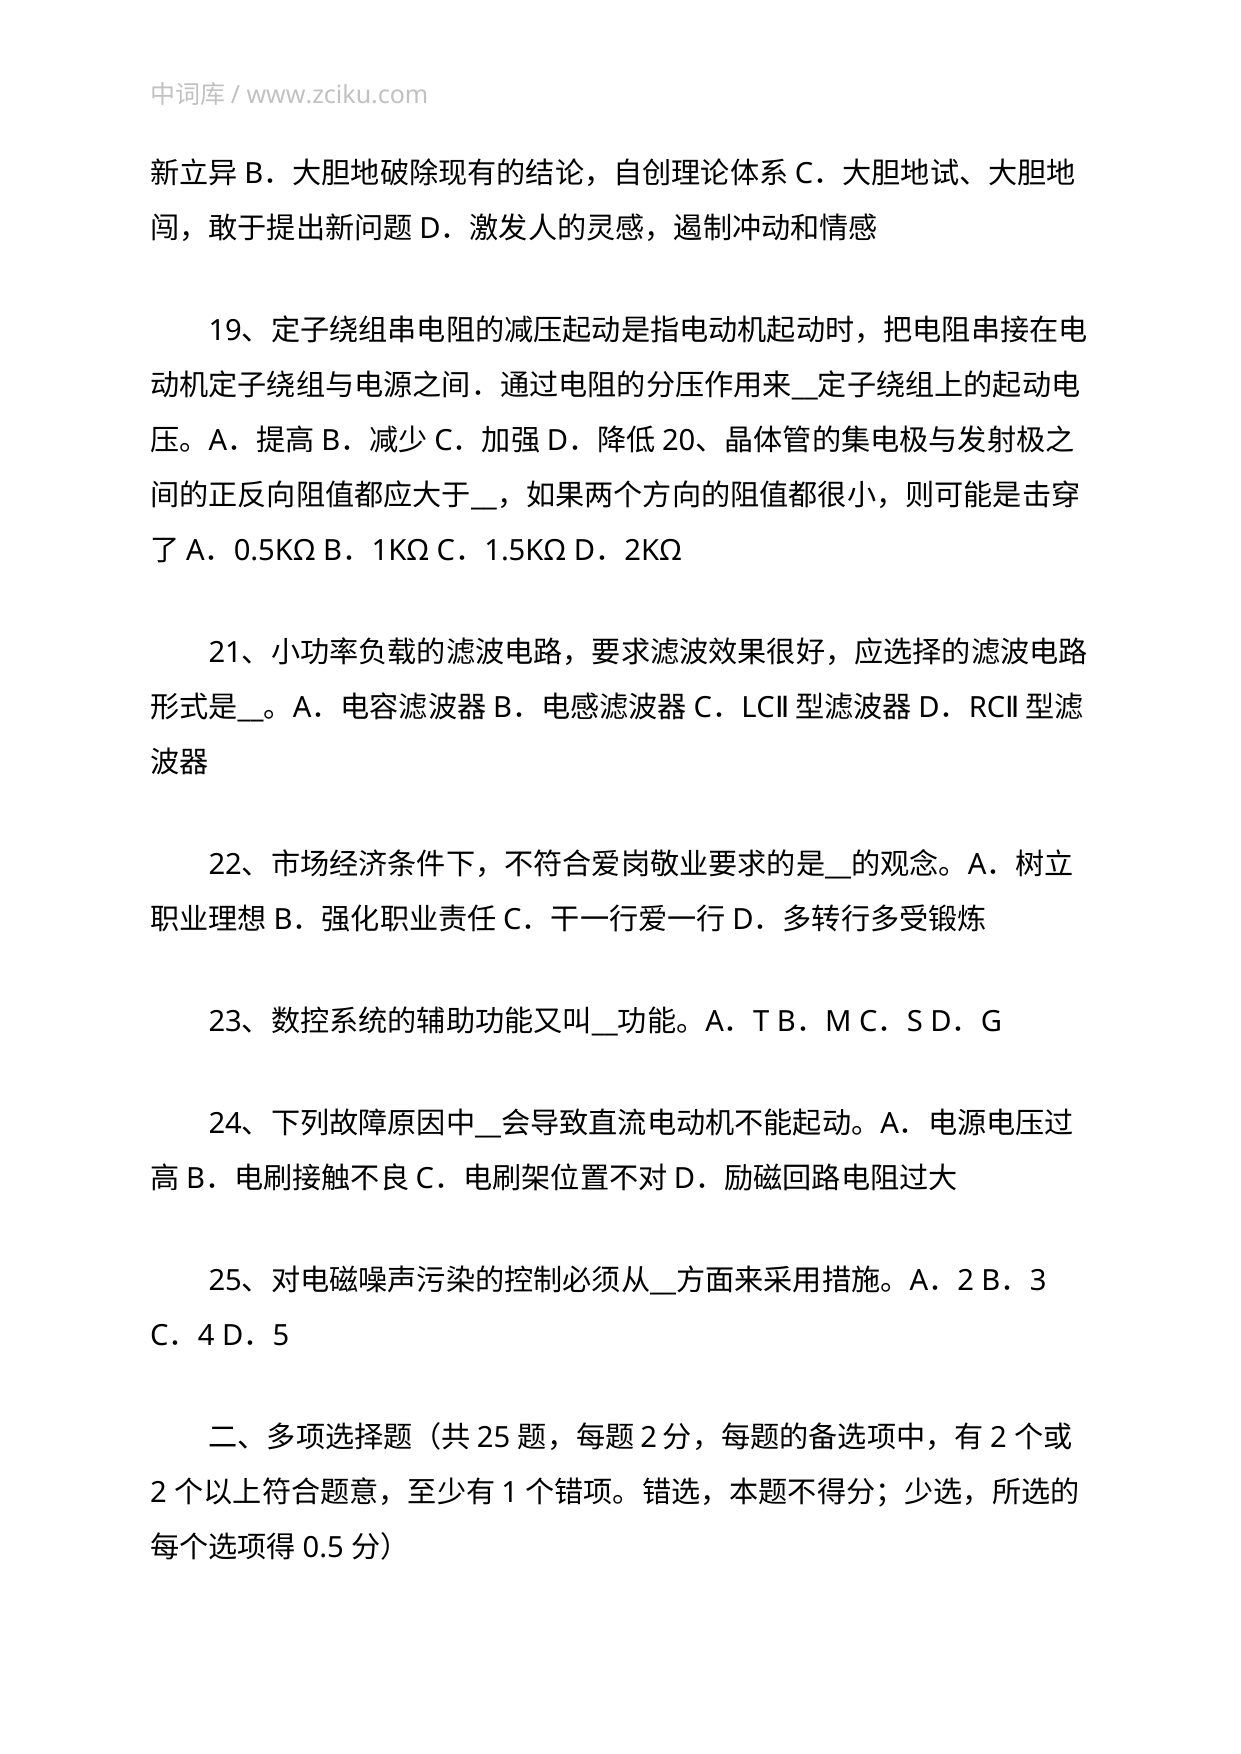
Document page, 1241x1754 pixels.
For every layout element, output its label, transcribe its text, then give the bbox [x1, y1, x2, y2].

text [150, 150, 1090, 247]
text 22、市场经济条件下，不符合爱岗敬业要求的是__的观念。A．树立职业理想 B．强化职业责任 C．干一行爱一行 D．多转行多受锻炼 [150, 841, 1090, 938]
text 23、数控系统的辅助功能又叫__功能。A．T B．M C．S D．G [150, 998, 1090, 1040]
text 二、多项选择题（共25 题，每题2分，每题的备选项中，有 2 个或 2 个以上符合题意，至少有1 个错项。错选，本题不得分；少选，所选的每个选项得 0.5 分） [150, 1414, 1090, 1566]
text 24、下列故障原因中__会导致直流电动机不能起动。A．电源电压过高 B．电刷接触不良 C．电刷架位置不对 D．励磁回路电阻过大 [150, 1100, 1090, 1197]
text 19、定子绕组串电阻的减压起动是指电动机起动时，把电阻串接在电动机定子绕组与电源之间．通过电阻的分压作用来__定子绕组上的起动电压。A．提高 B．减少 C．加强 D．降低 20、晶体管的集电极与发射极之间的正反向阻值都应大于__，如果两个方向的阻值都很小，则可能是击穿了 A．0.5KΩ B．1KΩ C．1.5KΩ D．2KΩ [150, 307, 1090, 569]
text 21、小功率负载的滤波电路，要求滤波效果很好，应选择的滤波电路形式是__。A．电容滤波器 B．电感滤波器 C．LCⅡ型滤波器 D．RCⅡ型滤波器 [150, 629, 1090, 781]
text 25、对电磁噪声污染的控制必须从__方面来采用措施。A．2 B．3 C．4 D．5 [150, 1257, 1090, 1354]
